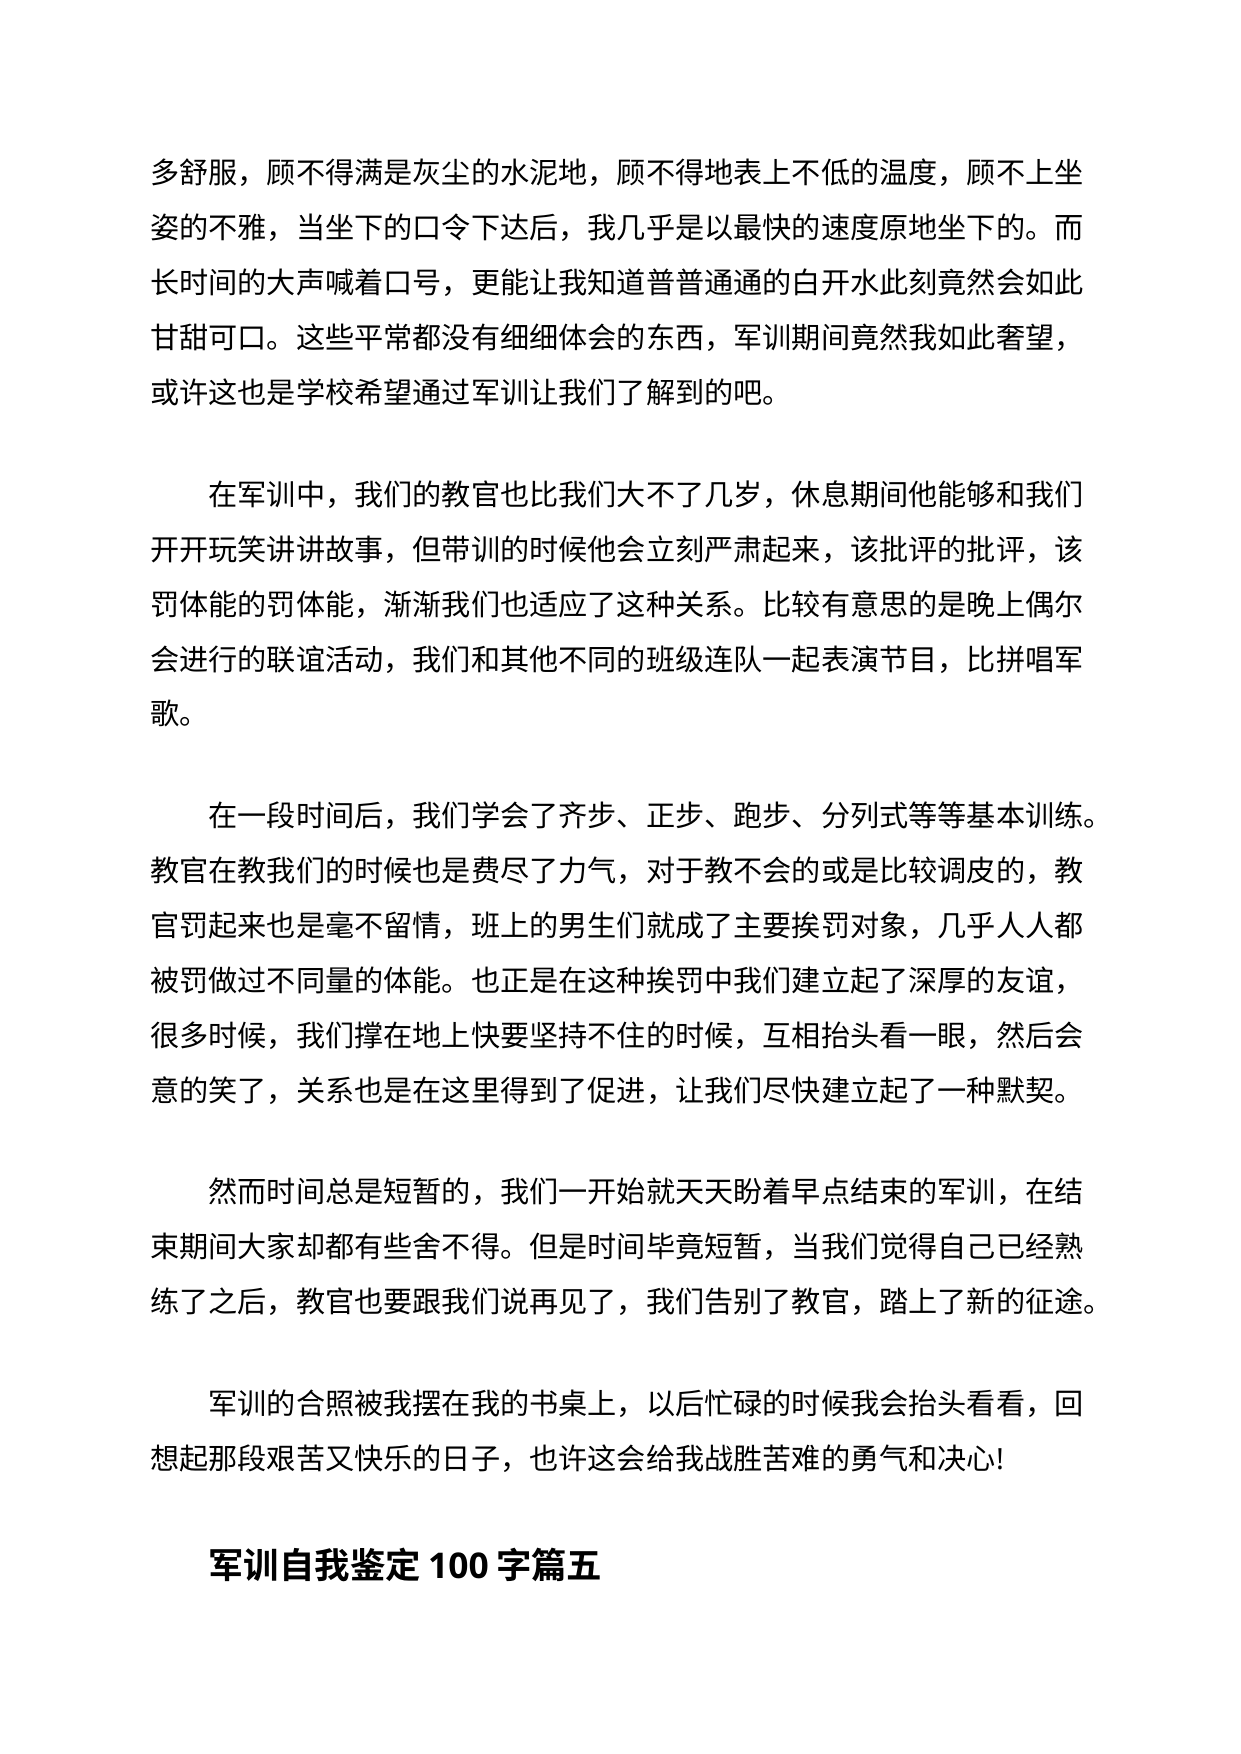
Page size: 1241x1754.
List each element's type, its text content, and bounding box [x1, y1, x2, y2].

text 军训自我鉴定100字篇五 [150, 1537, 1090, 1589]
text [150, 150, 1090, 412]
text 军训的合照被我摆在我的书桌上，以后忙碌的时候我会抬头看看，回想起那段艰苦又快乐的日子，也许这会给我战胜苦难的勇气和决心! [150, 1381, 1090, 1478]
text 在一段时间后，我们学会了齐步、正步、跑步、分列式等等基本训练。教官在教我们的时候也是费尽了力气，对于教不会的或是比较调皮的，教官罚起来也是毫不留情，班上的男生们就成了主要挨罚对象，几乎人人都被罚做过不同量的体能。也正是在这种挨罚中我们建立起了深厚的友谊，很多时候，我们撑在地上快要坚持不住的时候，互相抬头看一眼，然后会意的笑了，关系也是在这里得到了促进，让我们尽快建立起了一种默契。 [150, 793, 1090, 1109]
text 在军训中，我们的教官也比我们大不了几岁，休息期间他能够和我们开开玩笑讲讲故事，但带训的时候他会立刻严肃起来，该批评的批评，该罚体能的罚体能，渐渐我们也适应了这种关系。比较有意思的是晚上偶尔会进行的联谊活动，我们和其他不同的班级连队一起表演节目，比拼唱军歌。 [150, 471, 1090, 733]
text 然而时间总是短暂的，我们一开始就天天盼着早点结束的军训，在结束期间大家却都有些舍不得。但是时间毕竟短暂，当我们觉得自己已经熟练了之后，教官也要跟我们说再见了，我们告别了教官，踏上了新的征途。 [150, 1169, 1090, 1321]
